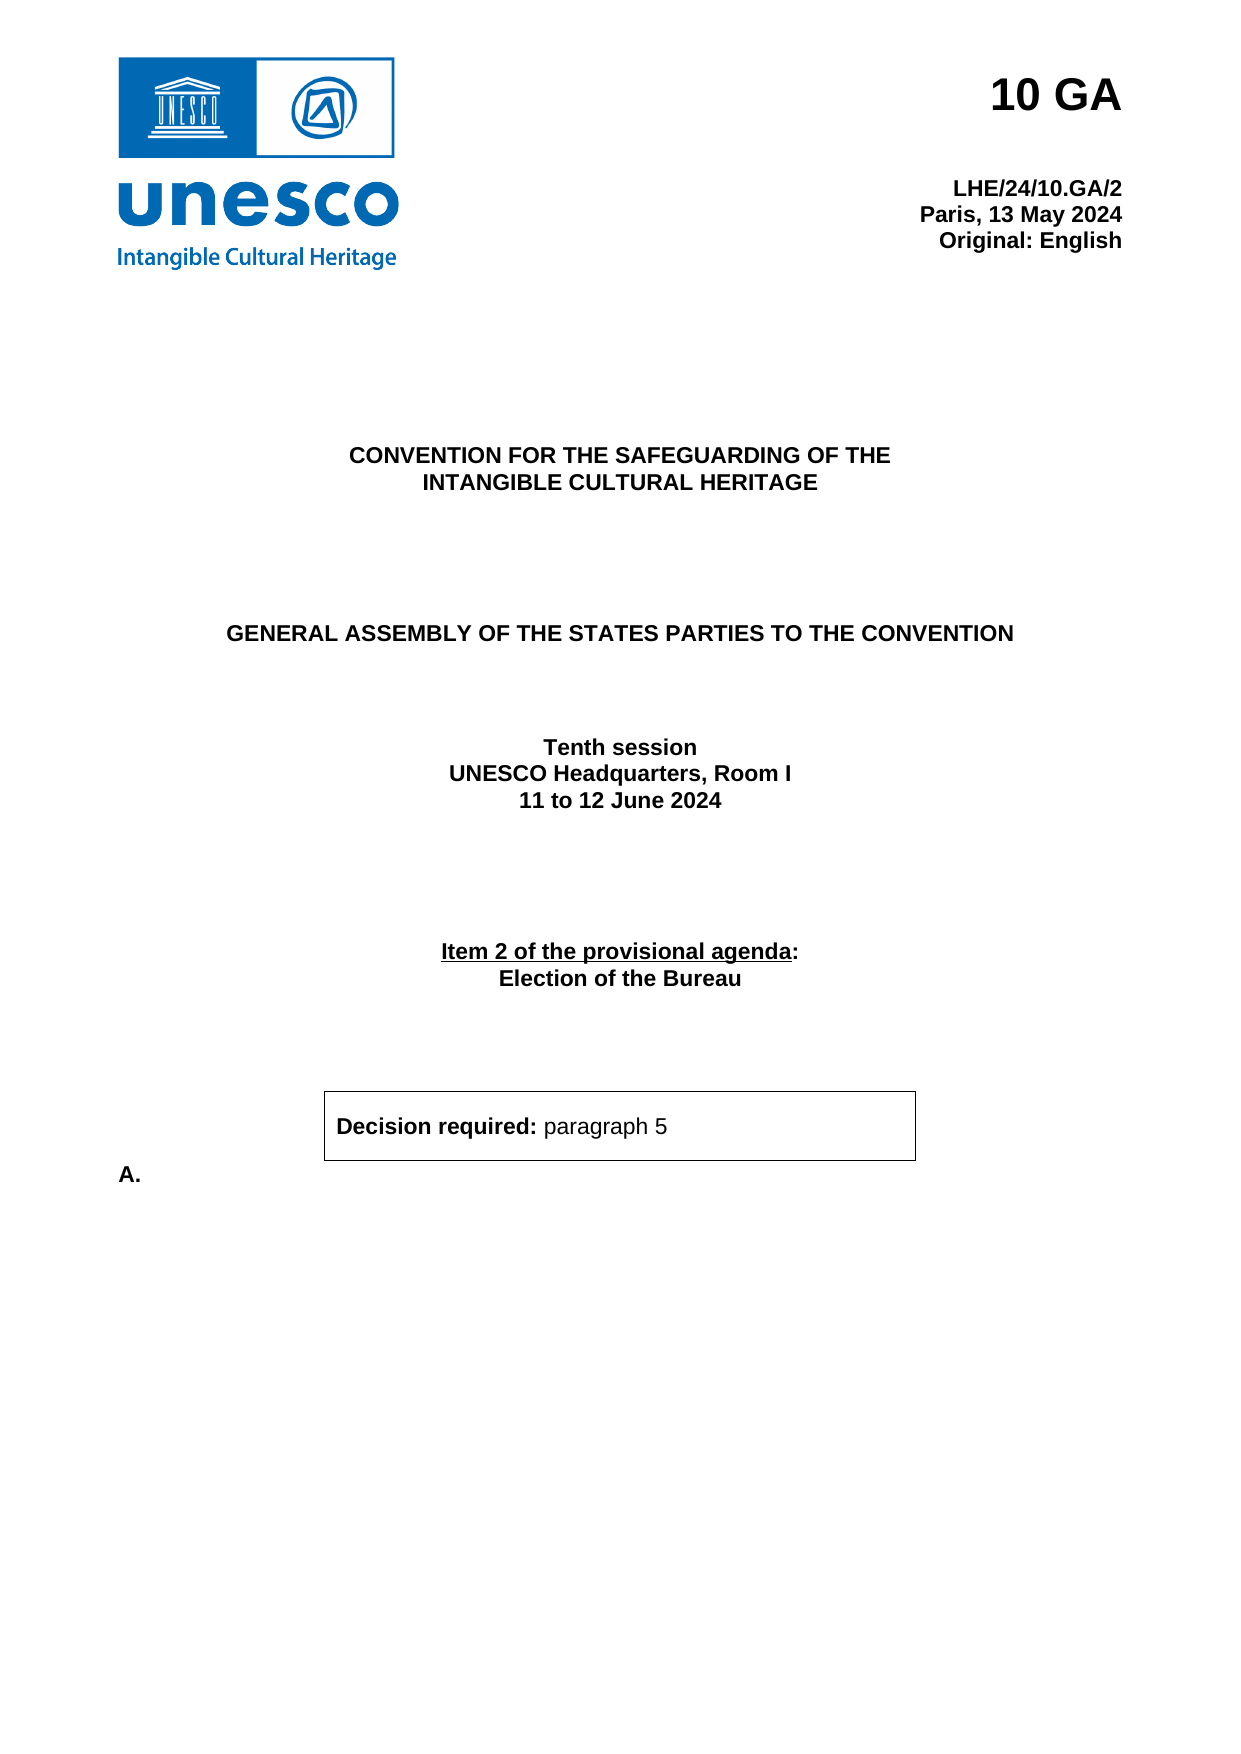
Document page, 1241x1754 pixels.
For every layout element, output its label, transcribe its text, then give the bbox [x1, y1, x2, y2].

picture [118, 57, 399, 270]
text Tenth session [118, 734, 1122, 760]
table_header Decision required: paragraph 5 [325, 1092, 915, 1160]
text Item 2 of the provisional agenda: [118, 938, 1122, 964]
text GENERAL ASSEMBLY OF THE STATES PARTIES TO THE CONVENTION [118, 620, 1122, 647]
text Election of the Bureau [118, 964, 1122, 991]
text CONVENTION FOR THE SAFEGUARDING OF THE INTANGIBLE CULTURAL HERITAGE [118, 442, 1122, 495]
text 11 to 12 June 2024 [118, 787, 1122, 813]
text UNESCO Headquarters, Room I [118, 760, 1122, 787]
